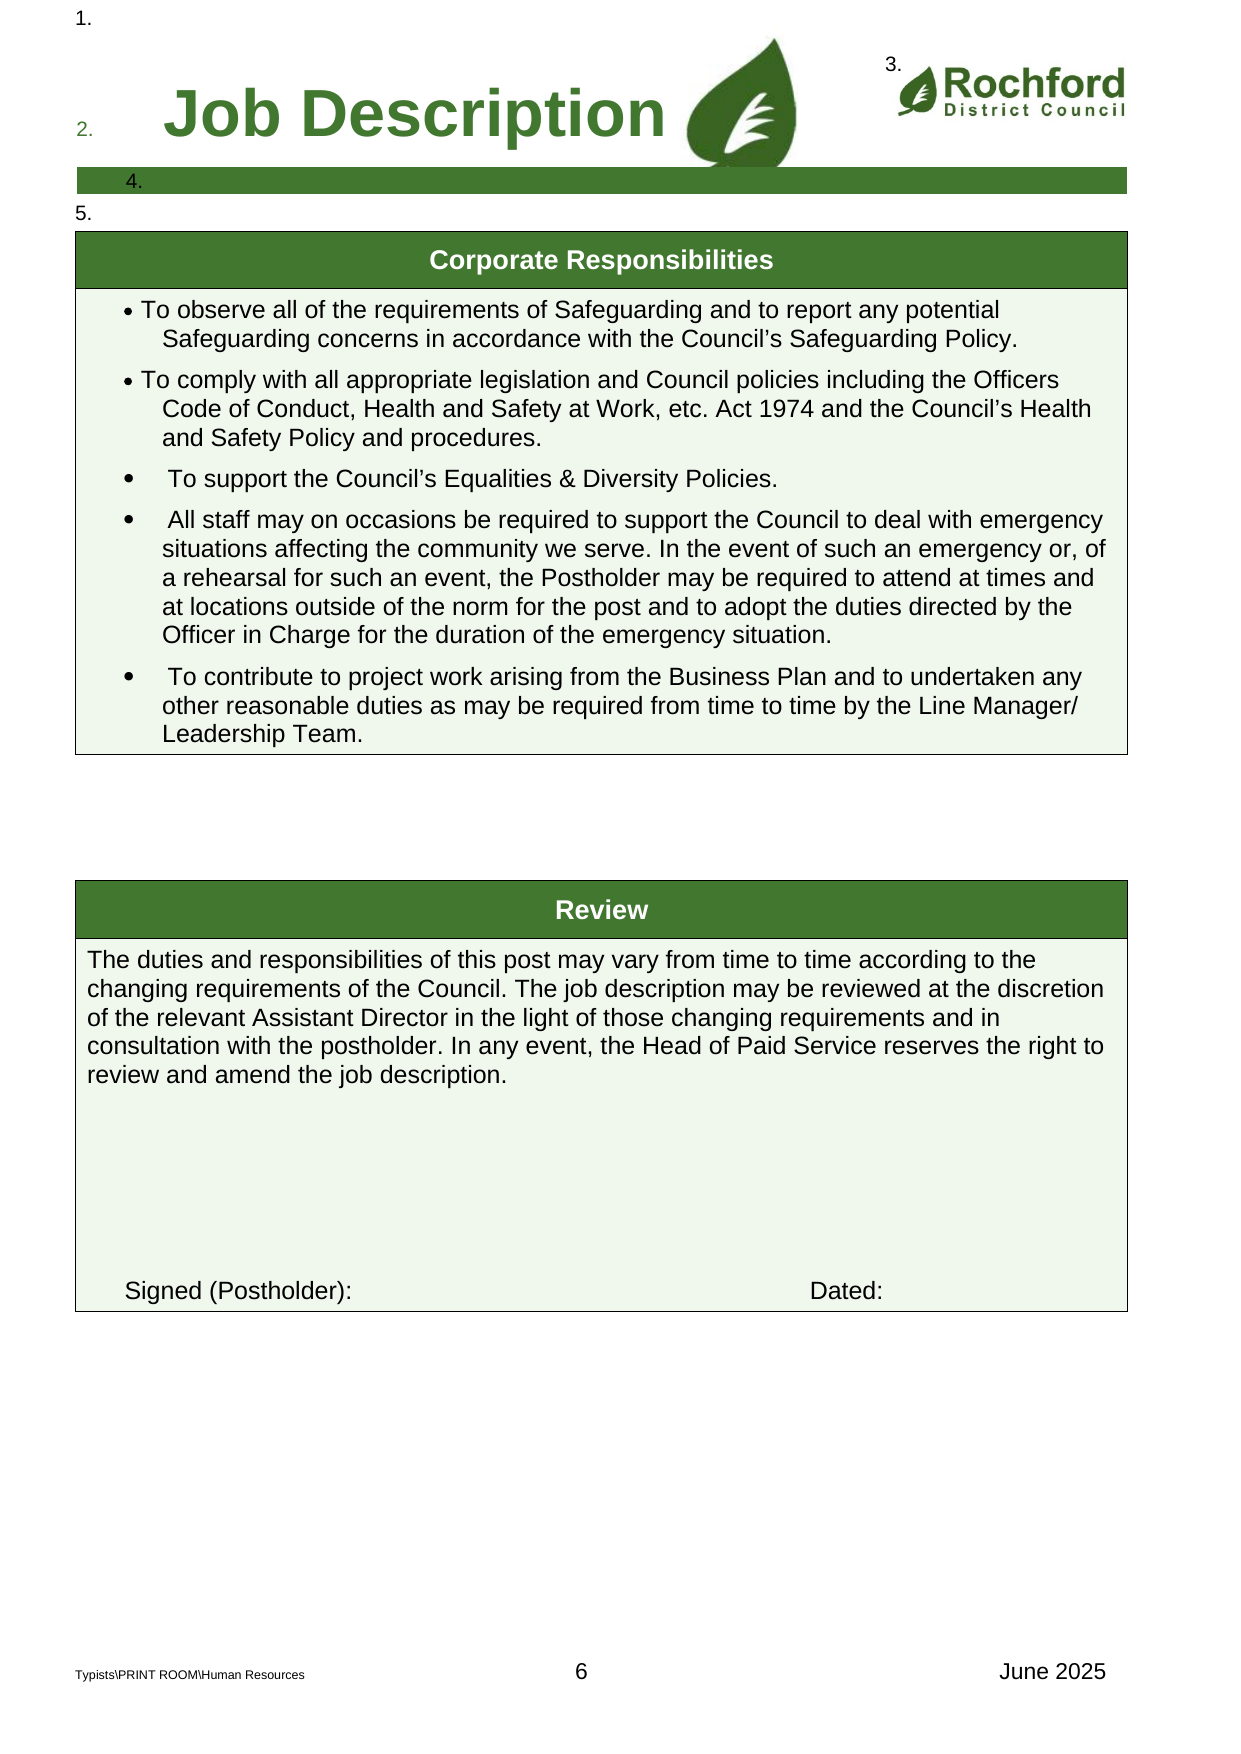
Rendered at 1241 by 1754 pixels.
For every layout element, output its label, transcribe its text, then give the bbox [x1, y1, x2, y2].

table_header Corporate Responsibilities [76, 232, 1127, 288]
table_cell All staff may on occasions be required to support the Council to deal with emergency situations affecting the community we serve. In the event of such an emergency or, of a rehearsal for such an event, the Postholder may be required to attend at times and at locations outside of the norm for the post and to adopt the duties directed by the Officer in Charge for the duration of the emergency situation. [76, 499, 1127, 656]
picture [679, 9, 799, 167]
table_cell To observe all of the requirements of Safeguarding and to report any potential Safeguarding concerns in accordance with the Council’s Safeguarding Policy. [76, 289, 1127, 359]
picture [868, 36, 1153, 124]
table_cell To support the Council’s Equalities & Diversity Policies. [76, 458, 1127, 499]
table_cell To comply with all appropriate legislation and Council policies including the Officers Code of Conduct, Health and Safety at Work, etc. Act 1974 and the Council’s Health and Safety Policy and procedures. [76, 359, 1127, 458]
table_cell The duties and responsibilities of this post may vary from time to time according to the changing requirements of the Council. The job description may be reviewed at the discretion of the relevant Assistant Director in the light of those changing requirements and in consultation with the postholder. In any event, the Head of Paid Service reserves the right to review and amend the job description. [76, 939, 1127, 1235]
table_cell To contribute to project work arising from the Business Plan and to undertaken any other reasonable duties as may be required from time to time by the Line Manager/ Leadership Team. [76, 656, 1127, 754]
table_cell Signed (Postholder): Dated: [76, 1235, 1127, 1311]
table_header Review [76, 881, 1127, 938]
